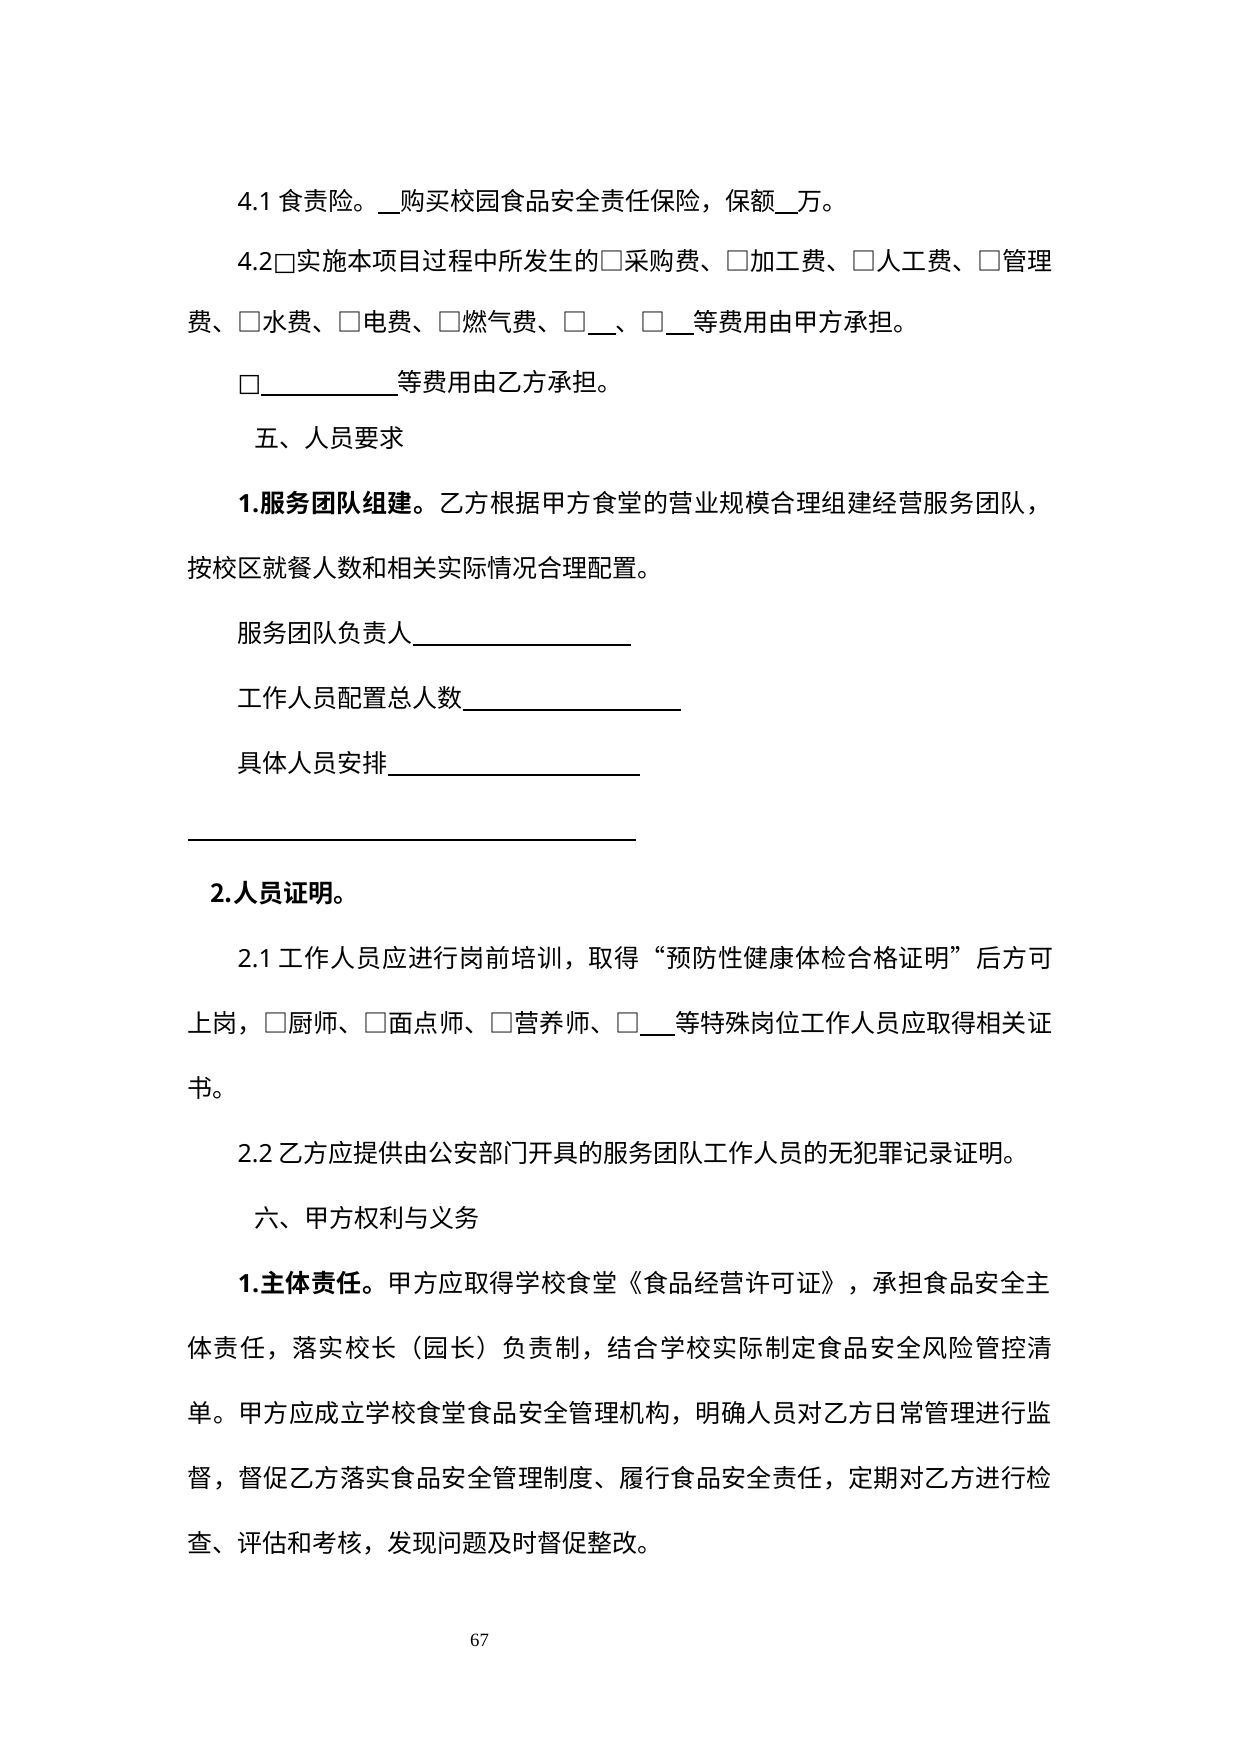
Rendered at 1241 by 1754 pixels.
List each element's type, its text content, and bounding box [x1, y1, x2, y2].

list 六、甲方权利与义务 [187, 1184, 1053, 1249]
text 服务团队负责人 [187, 599, 1053, 664]
text 2.人员证明。 [187, 859, 1053, 924]
text 1.主体责任。甲方应取得学校食堂《食品经营许可证》，承担食品安全主体责任，落实校长（园长）负责制，结合学校实际制定食品安全风险管控清单。甲方应成立学校食堂食品安全管理机构，明确人员对乙方日常管理进行监督，督促乙方落实食品安全管理制度、履行食品安全责任，定期对乙方进行检查、评估和考核，发现问题及时督促整改。 [187, 1249, 1053, 1574]
text 1.服务团队组建。乙方根据甲方食堂的营业规模合理组建经营服务团队，按校区就餐人数和相关实际情况合理配置。 [187, 469, 1053, 599]
text 2.2乙方应提供由公安部门开具的服务团队工作人员的无犯罪记录证明。 [187, 1119, 1053, 1184]
list 五、人员要求 [187, 404, 1053, 469]
text 工作人员配置总人数 [187, 664, 1053, 729]
list 4.2□实施本项目过程中所发生的□采购费、□加工费、□人工费、□管理费、□水费、□电费、□燃气费、□ 、□ 等费用由甲方承担。 [187, 222, 1053, 343]
text 2.1工作人员应进行岗前培训，取得“预防性健康体检合格证明”后方可上岗，□厨师、□面点师、□营养师、□ 等特殊岗位工作人员应取得相关证书。 [187, 924, 1053, 1119]
list □ 等费用由乙方承担。 [187, 343, 1053, 404]
text 具体人员安排 [187, 729, 1053, 794]
list 4.1食责险。 购买校园食品安全责任保险，保额 万。 [187, 162, 1053, 222]
